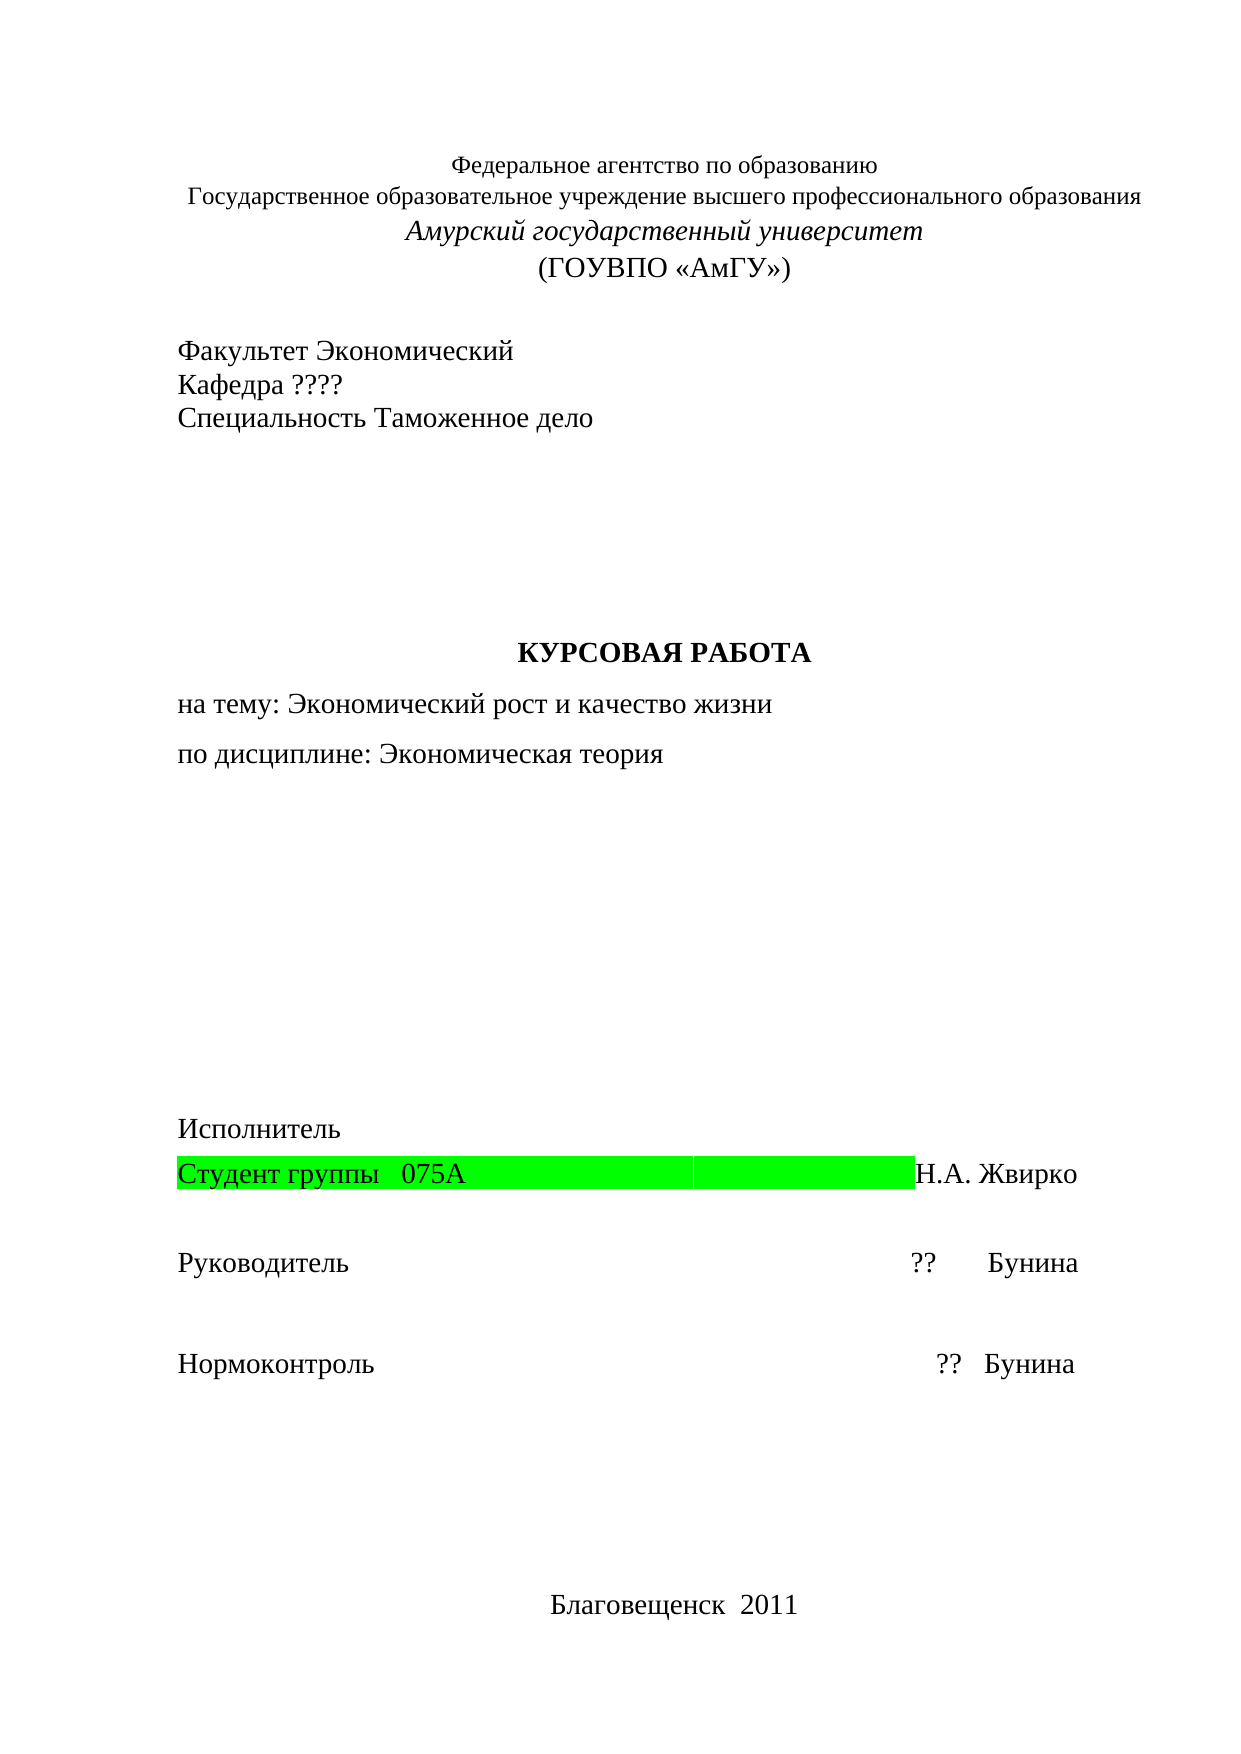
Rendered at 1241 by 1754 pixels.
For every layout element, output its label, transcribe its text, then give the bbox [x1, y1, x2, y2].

text Исполнитель [177, 1111, 1171, 1145]
text на тему: Экономический рост и качество жизни [177, 686, 1152, 719]
text Нормоконтроль ?? Бунина [177, 1346, 1152, 1380]
text Руководитель ?? Бунина [177, 1246, 1152, 1279]
text Благовещенск 2011 [177, 1587, 1171, 1620]
text Амурский государственный университет [177, 213, 1152, 246]
text КУРСОВАЯ РАБОТА [177, 635, 1152, 669]
text по дисциплине: Экономическая теория [177, 736, 1152, 769]
text Федеральное агентство по образованию [177, 150, 1152, 178]
text (ГОУВПО «АмГУ») [177, 250, 1152, 283]
text Кафедра ???? [177, 367, 1152, 401]
text Государственное образовательное учреждение высшего профессионального образования [177, 181, 1152, 210]
text Специальность Таможенное дело [177, 401, 1152, 434]
text Студент группы 075А Н.А. Жвирко [915, 1156, 1171, 1189]
text Факультет Экономический [177, 333, 1152, 367]
